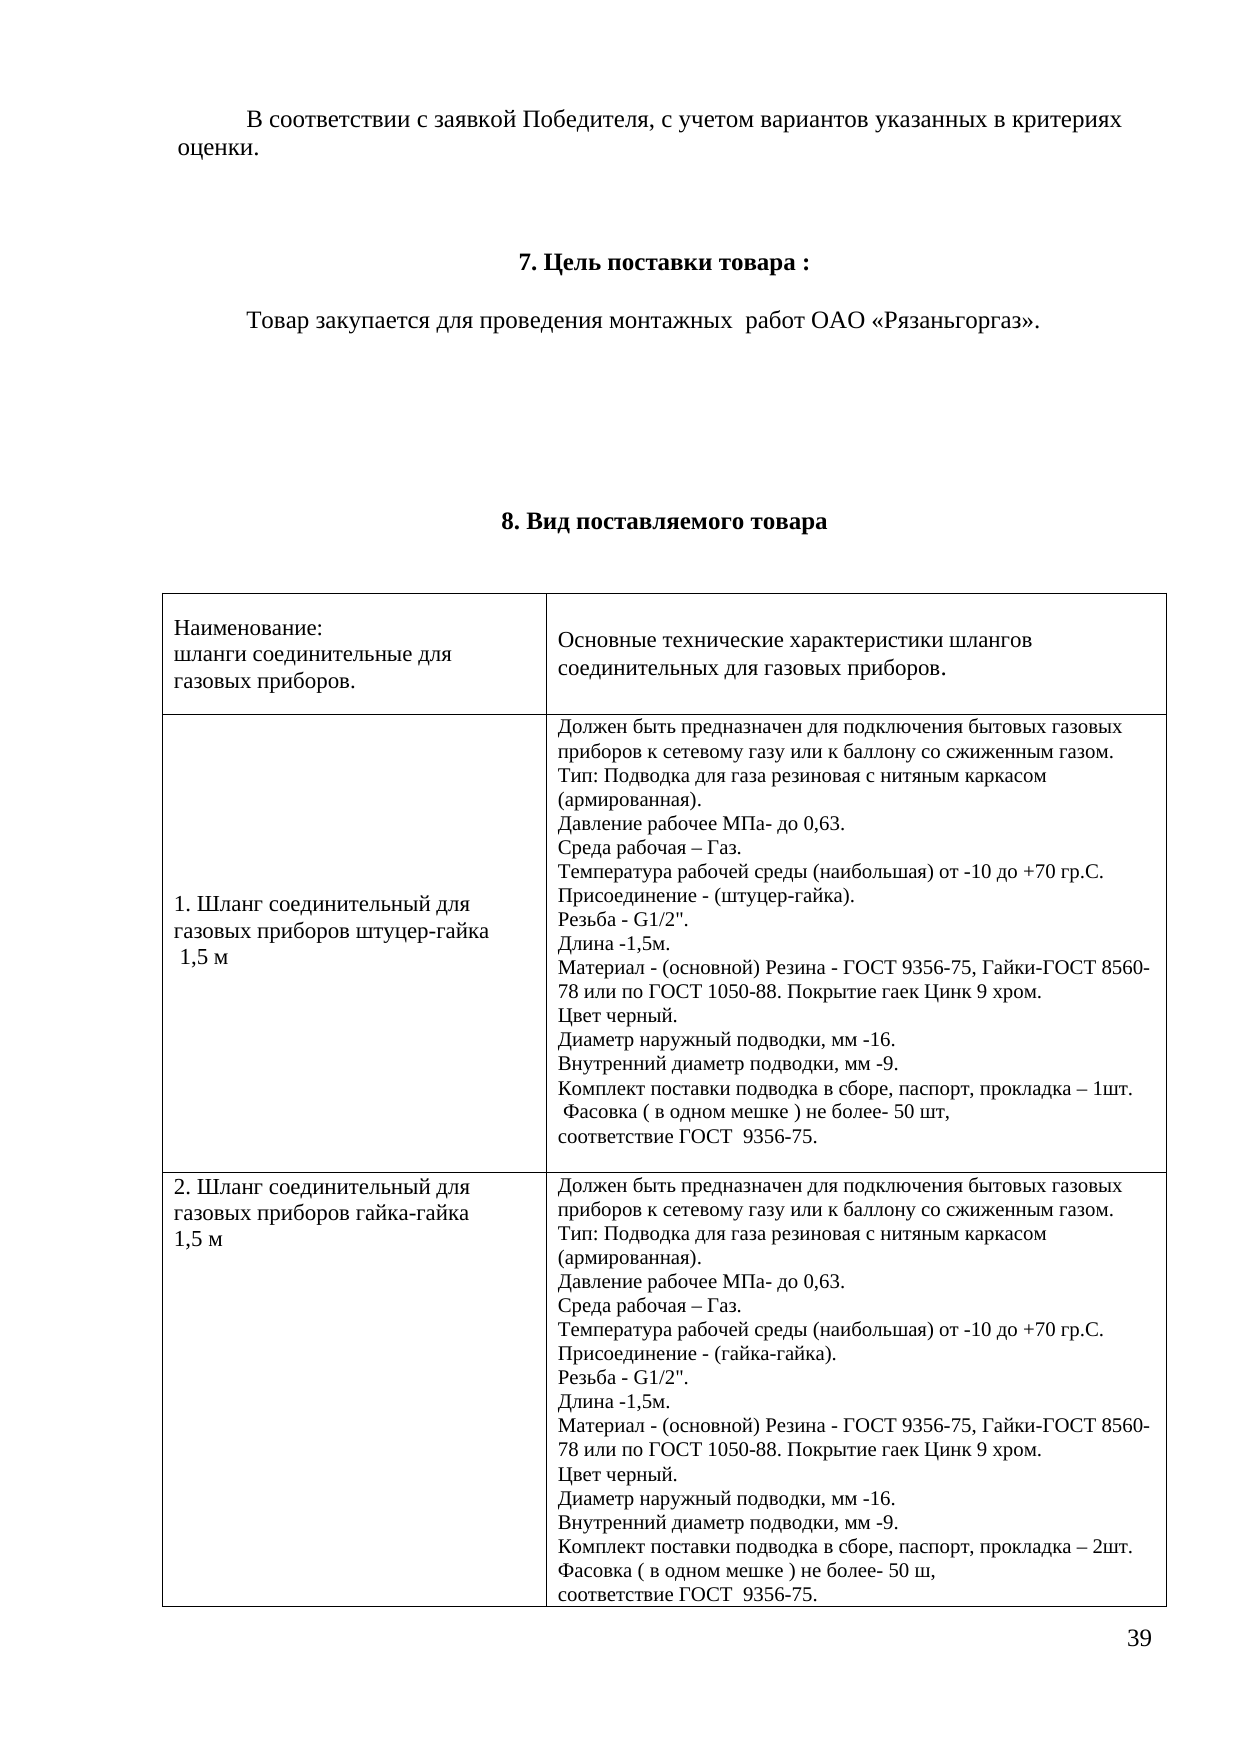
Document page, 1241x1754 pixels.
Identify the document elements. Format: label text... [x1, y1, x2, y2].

table_header Основные технические характеристики шлангов соединительных для газовых приборов. [547, 594, 1166, 713]
text В соответствии с заявкой Победителя, с учетом вариантов указанных в критериях оценки. [177, 104, 1152, 161]
text Товар закупается для проведения монтажных работ ОАО «Рязаньгоргаз». [215, 305, 1152, 334]
text 7. Цель поставки товара : [177, 247, 1152, 276]
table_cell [547, 1173, 1166, 1606]
table_cell Должен быть предназначен для подключения бытовых газовых приборов к сетевому газу или к баллону со сжиженным газом. Тип: Подводка для газа резиновая с нитяным каркасом (армированная). Давление рабочее МПа- до 0,63. Среда рабочая – Газ. Температура рабочей среды (наибольшая) от -10 до +70 гр.С. Присоединение - (штуцер-гайка). Резьба - G1/2". Длина -1,5м. Материал - (основной) Резина - ГОСТ 9356-75, Гайки-ГОСТ 8560-78 или по ГОСТ 1050-88. Покрытие гаек Цинк 9 хром. Цвет черный. Диаметр наружный подводки, мм -16. Внутренний диаметр подводки, мм -9. Комплект поставки подводка в сборе, паспорт, прокладка – 1шт. Фасовка ( в одном мешке ) не более- 50 шт, соответствие ГОСТ 9356-75. [547, 715, 1166, 1172]
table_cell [163, 1173, 546, 1606]
table_header Наименование: шланги соединительные для газовых приборов. [163, 594, 546, 713]
text 8. Вид поставляемого товара [177, 506, 1152, 535]
table_cell 1. Шланг соединительный для газовых приборов штуцер-гайка 1,5 м [163, 715, 546, 1172]
